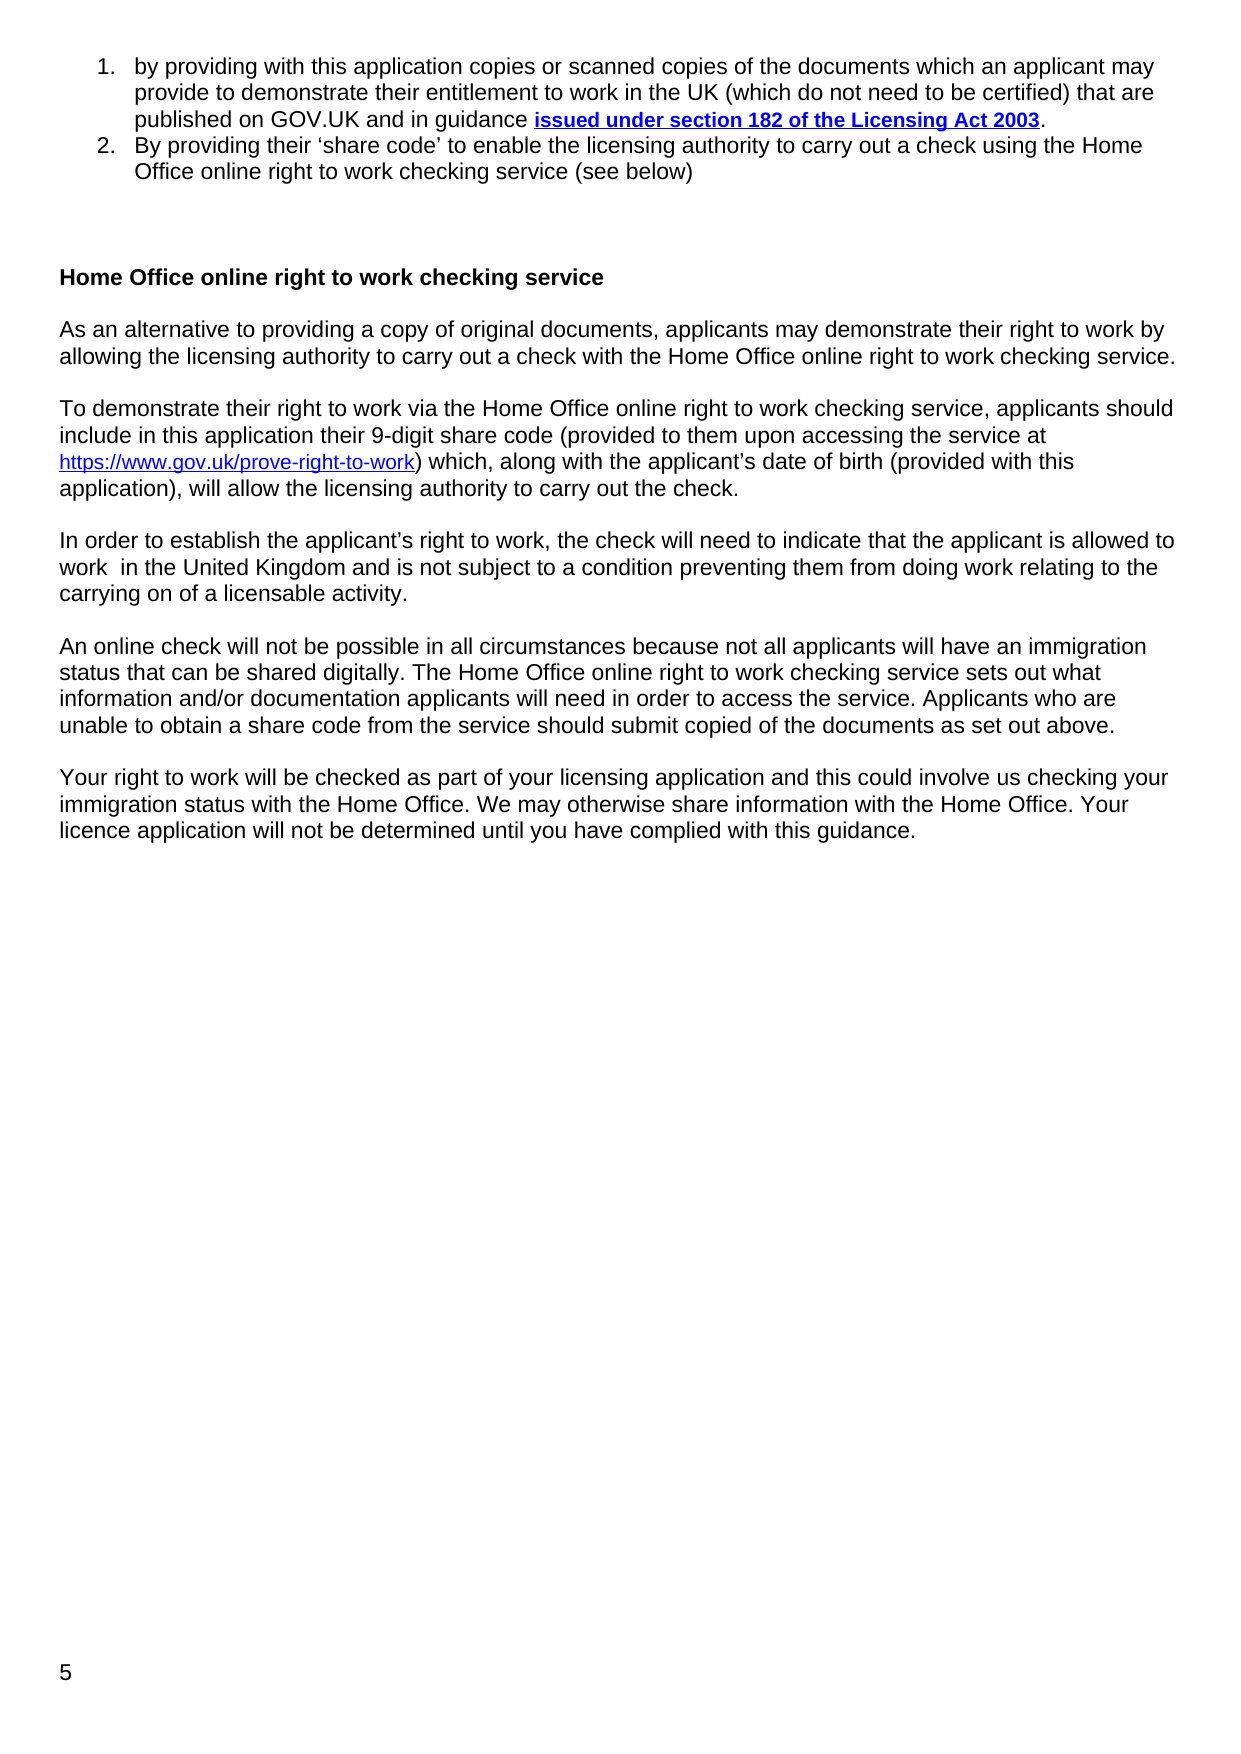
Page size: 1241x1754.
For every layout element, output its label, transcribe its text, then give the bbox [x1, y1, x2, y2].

text As an alternative to providing a copy of original documents, applicants may demonstrate their right to work by allowing the licensing authority to carry out a check with the Home Office online right to work checking service. [59, 316, 1181, 369]
list By providing their ‘share code’ to enable the licensing authority to carry out a check using the Home Office online right to work checking service (see below) [97, 132, 1181, 184]
text Your right to work will be checked as part of your licensing application and this could involve us checking your immigration status with the Home Office. We may otherwise share information with the Home Office. Your licence application will not be determined until you have complied with this guidance. [59, 764, 1181, 843]
text An online check will not be possible in all circumstances because not all applicants will have an immigration status that can be shared digitally. The Home Office online right to work checking service sets out what information and/or documentation applicants will need in order to access the service. Applicants who are unable to obtain a share code from the service should submit copied of the documents as set out above. [59, 633, 1181, 738]
subtitle Home Office online right to work checking service [59, 264, 1181, 290]
text To demonstrate their right to work via the Home Office online right to work checking service, applicants should include in this application their 9-digit share code (provided to them upon accessing the service at https://www.gov.uk/prove-right-to-work) which, along with the applicant’s date of birth (provided with this application), will allow the licensing authority to carry out the check. [59, 395, 1181, 501]
text In order to establish the applicant’s right to work, the check will need to indicate that the applicant is allowed to work in the United Kingdom and is not subject to a condition preventing them from doing work relating to the carrying on of a licensable activity. [59, 527, 1181, 606]
list by providing with this application copies or scanned copies of the documents which an applicant may provide to demonstrate their entitlement to work in the UK (which do not need to be certified) that are published on GOV.UK and in guidance issued under section 182 of the Licensing Act 2003. [97, 53, 1181, 132]
